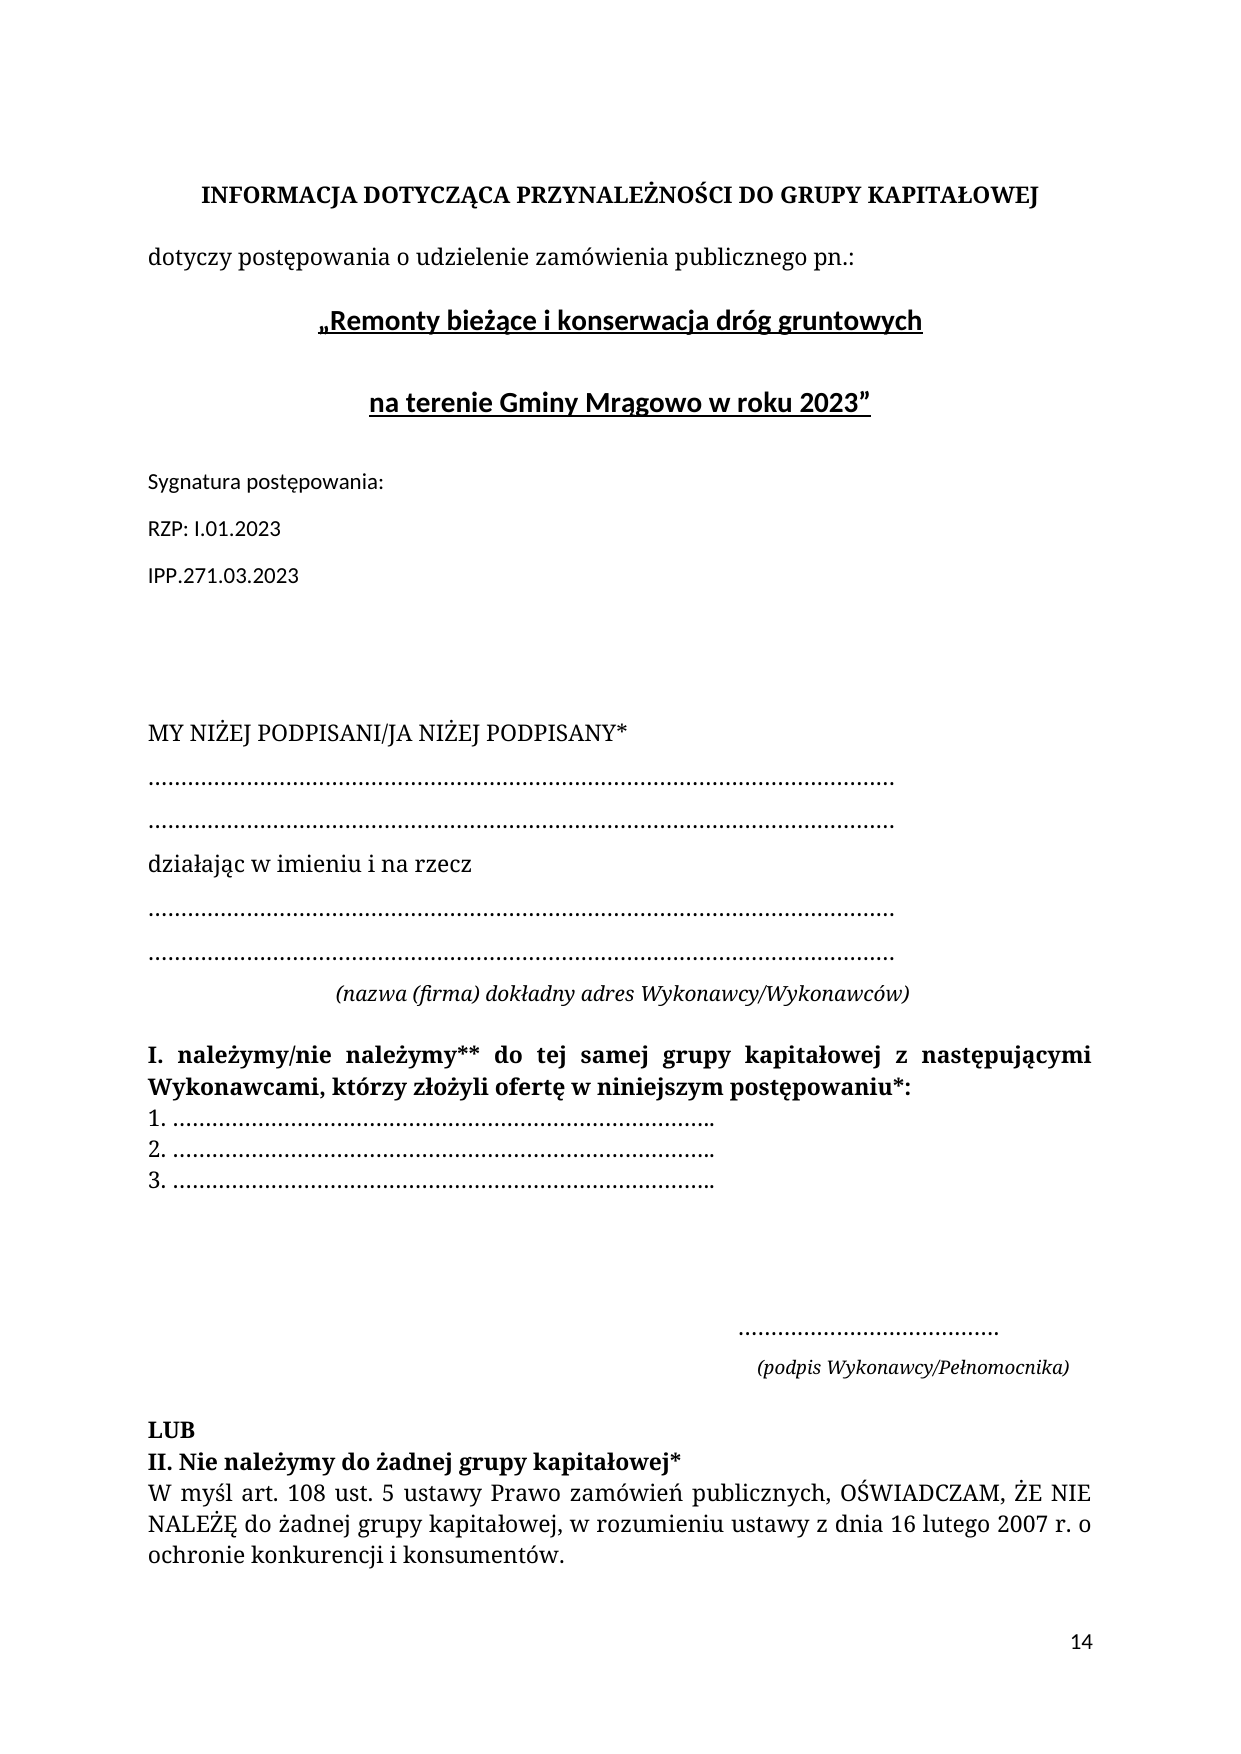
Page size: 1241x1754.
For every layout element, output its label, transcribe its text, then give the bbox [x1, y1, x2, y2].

text II. Nie należymy do żadnej grupy kapitałowej* [148, 1446, 1093, 1477]
text Sygnatura postępowania: [148, 467, 1093, 495]
text 3. ……………………………………………………………………….. [148, 1164, 1093, 1195]
text LUB [148, 1414, 1093, 1446]
text dotyczy postępowania o udzielenie zamówienia publicznego pn.: [148, 241, 1093, 273]
text MY NIŻEJ PODPISANI/JA NIŻEJ PODPISANY* [148, 717, 1093, 748]
text 1. ……………………………………………………………………….. [148, 1102, 1093, 1133]
text …………………………………………………………………………………………………… [148, 936, 1093, 967]
text RZP: I.01.2023 [148, 514, 1093, 542]
text …………………………………………………………………………………………………… [148, 804, 1093, 836]
text W myśl art. 108 ust. 5 ustawy Prawo zamówień publicznych, OŚWIADCZAM, ŻE NIE NALEŻĘ do żadnej grupy kapitałowej, w rozumieniu ustawy z dnia 16 lutego 2007 r. o ochronie konkurencji i konsumentów. [148, 1477, 1093, 1571]
text I. należymy/nie należymy** do tej samej grupy kapitałowej z następującymi Wykonawcami, którzy złożyli ofertę w niniejszym postępowaniu*: [148, 1039, 1093, 1102]
text (podpis Wykonawcy/Pełnomocnika) [148, 1355, 1093, 1380]
text działając w imieniu i na rzecz [148, 848, 1093, 879]
text …………………………………. [148, 1283, 1093, 1342]
text INFORMACJA DOTYCZĄCA PRZYNALEŻNOŚCI DO GRUPY KAPITAŁOWEJ [148, 179, 1093, 210]
text „Remonty bieżące i konserwacja dróg gruntowych [148, 302, 1093, 337]
text IPP.271.03.2023 [148, 561, 1093, 589]
text na terenie Gminy Mrągowo w roku 2023” [148, 384, 1093, 420]
text (nazwa (firma) dokładny adres Wykonawcy/Wykonawców) [148, 979, 1093, 1008]
text …………………………………………………………………………………………………… [148, 761, 1093, 792]
text 2. ……………………………………………………………………….. [148, 1133, 1093, 1164]
text …………………………………………………………………………………………………… [148, 892, 1093, 923]
